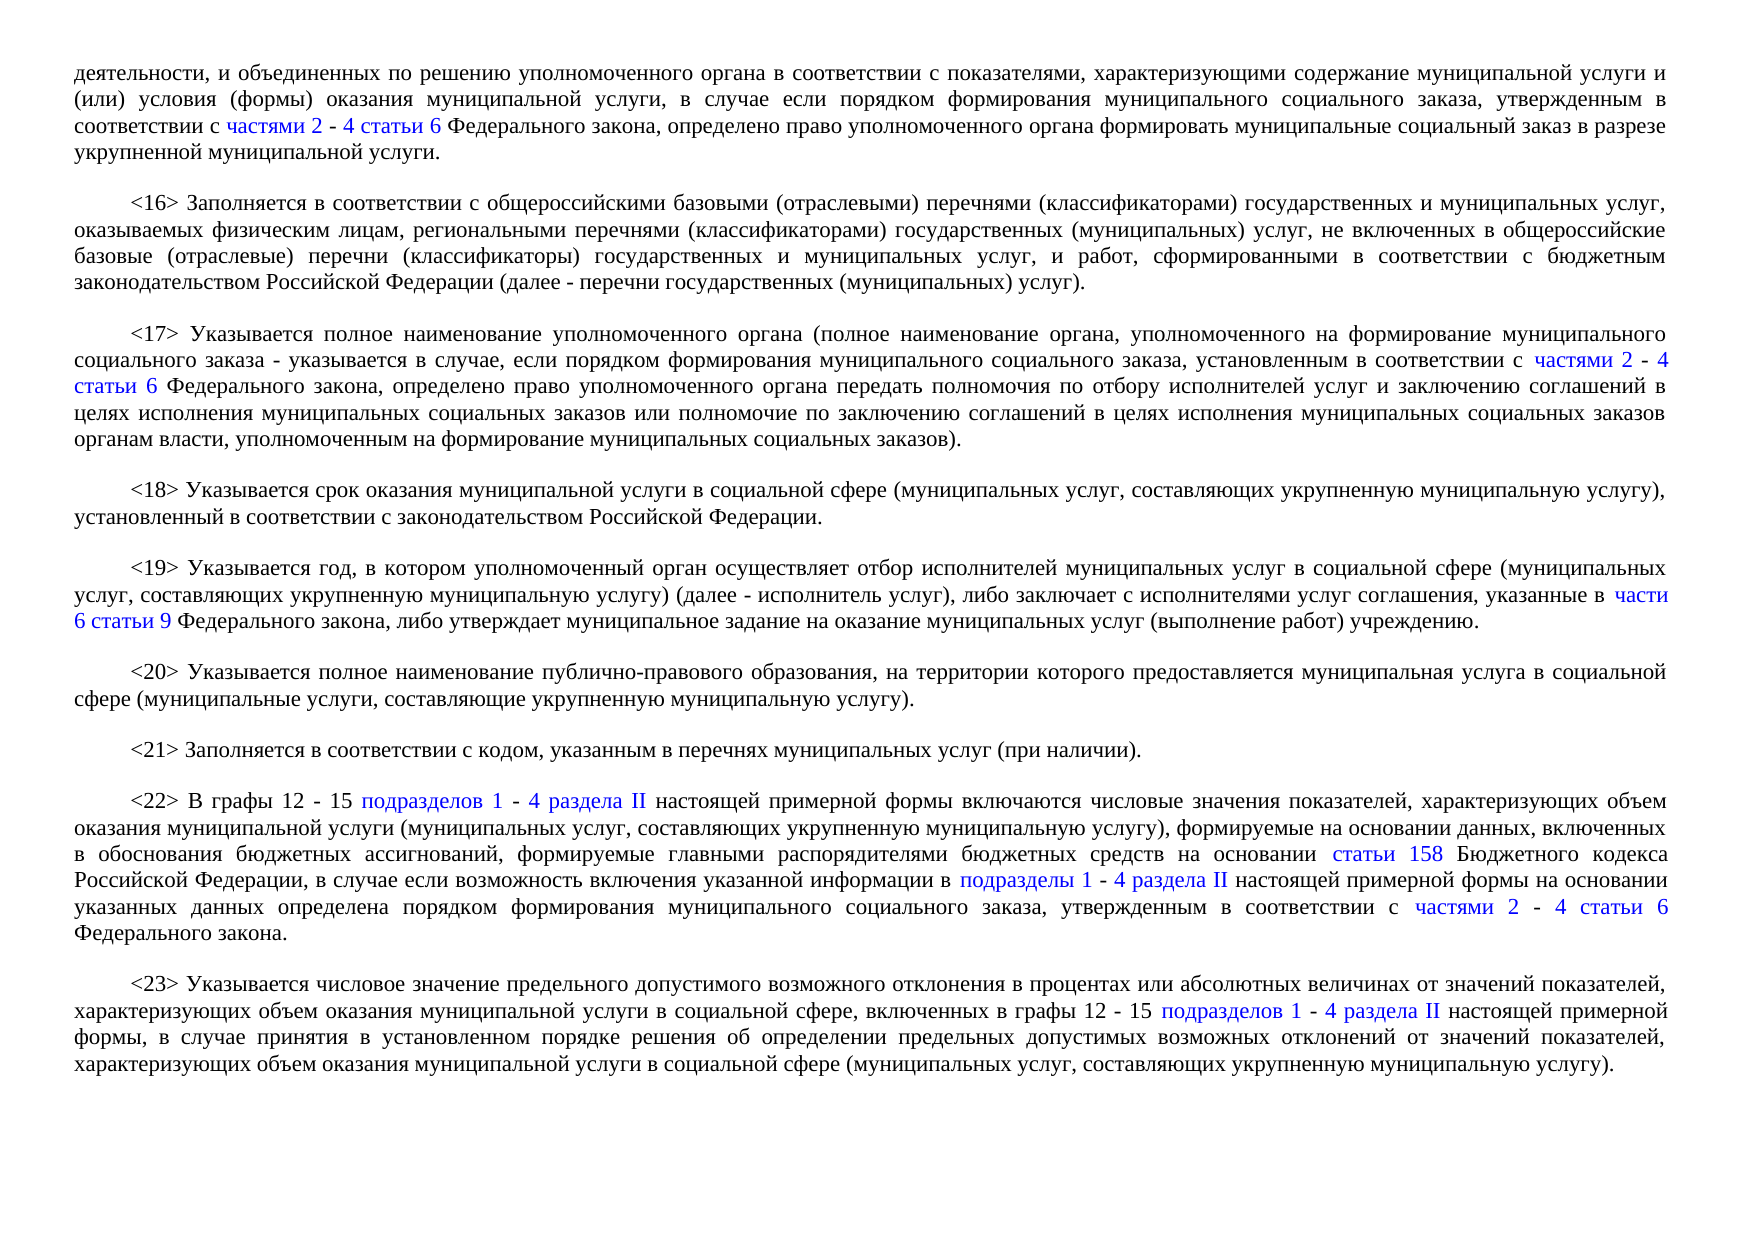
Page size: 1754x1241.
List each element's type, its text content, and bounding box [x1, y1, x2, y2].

text <19> Указывается год, в котором уполномоченный орган осуществляет отбор исполнителей муниципальных услуг в социальной сфере (муниципальных услуг, составляющих укрупненную муниципальную услугу) (далее - исполнитель услуг), либо заключает с исполнителями услуг соглашения, указанные в части 6 статьи 9 Федерального закона, либо утверждает муниципальное задание на оказание муниципальных услуг (выполнение работ) учреждению. [74, 554, 1668, 633]
text <18> Указывается срок оказания муниципальной услуги в социальной сфере (муниципальных услуг, составляющих укрупненную муниципальную услугу), установленный в соответствии с законодательством Российской Федерации. [74, 477, 1668, 529]
text <22> В графы 12 - 15 подразделов 1 - 4 раздела II настоящей примерной формы включаются числовые значения показателей, характеризующих объем оказания муниципальной услуги (муниципальных услуг, составляющих укрупненную муниципальную услугу), формируемые на основании данных, включенных в обоснования бюджетных ассигнований, формируемые главными распорядителями бюджетных средств на основании статьи 158 Бюджетного кодекса Российской Федерации, в случае если возможность включения указанной информации в подразделы 1 - 4 раздела II настоящей примерной формы на основании указанных данных определена порядком формирования муниципального социального заказа, утвержденным в соответствии с частями 2 - 4 статьи 6 Федерального закона. [74, 787, 1668, 946]
text <17> Указывается полное наименование уполномоченного органа (полное наименование органа, уполномоченного на формирование муниципального социального заказа - указывается в случае, если порядком формирования муниципального социального заказа, установленным в соответствии с частями 2 - 4 статьи 6 Федерального закона, определено право уполномоченного органа передать полномочия по отбору исполнителей услуг и заключению соглашений в целях исполнения муниципальных социальных заказов или полномочие по заключению соглашений в целях исполнения муниципальных социальных заказов органам власти, уполномоченным на формирование муниципальных социальных заказов). [74, 320, 1668, 452]
text <21> Заполняется в соответствии с кодом, указанным в перечнях муниципальных услуг (при наличии). [74, 736, 1668, 762]
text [74, 59, 1668, 164]
text <20> Указывается полное наименование публично-правового образования, на территории которого предоставляется муниципальная услуга в социальной сфере (муниципальные услуги, составляющие укрупненную муниципальную услугу). [74, 658, 1668, 711]
text <16> Заполняется в соответствии с общероссийскими базовыми (отраслевыми) перечнями (классификаторами) государственных и муниципальных услуг, оказываемых физическим лицам, региональными перечнями (классификаторами) государственных (муниципальных) услуг, не включенных в общероссийские базовые (отраслевые) перечни (классификаторы) государственных и муниципальных услуг, и работ, сформированными в соответствии с бюджетным законодательством Российской Федерации (далее - перечни государственных (муниципальных) услуг). [74, 189, 1668, 295]
text <23> Указывается числовое значение предельного допустимого возможного отклонения в процентах или абсолютных величинах от значений показателей, характеризующих объем оказания муниципальной услуги в социальной сфере, включенных в графы 12 - 15 подразделов 1 - 4 раздела II настоящей примерной формы, в случае принятия в установленном порядке решения об определении предельных допустимых возможных отклонений от значений показателей, характеризующих объем оказания муниципальной услуги в социальной сфере (муниципальных услуг, составляющих укрупненную муниципальную услугу). [74, 971, 1668, 1076]
